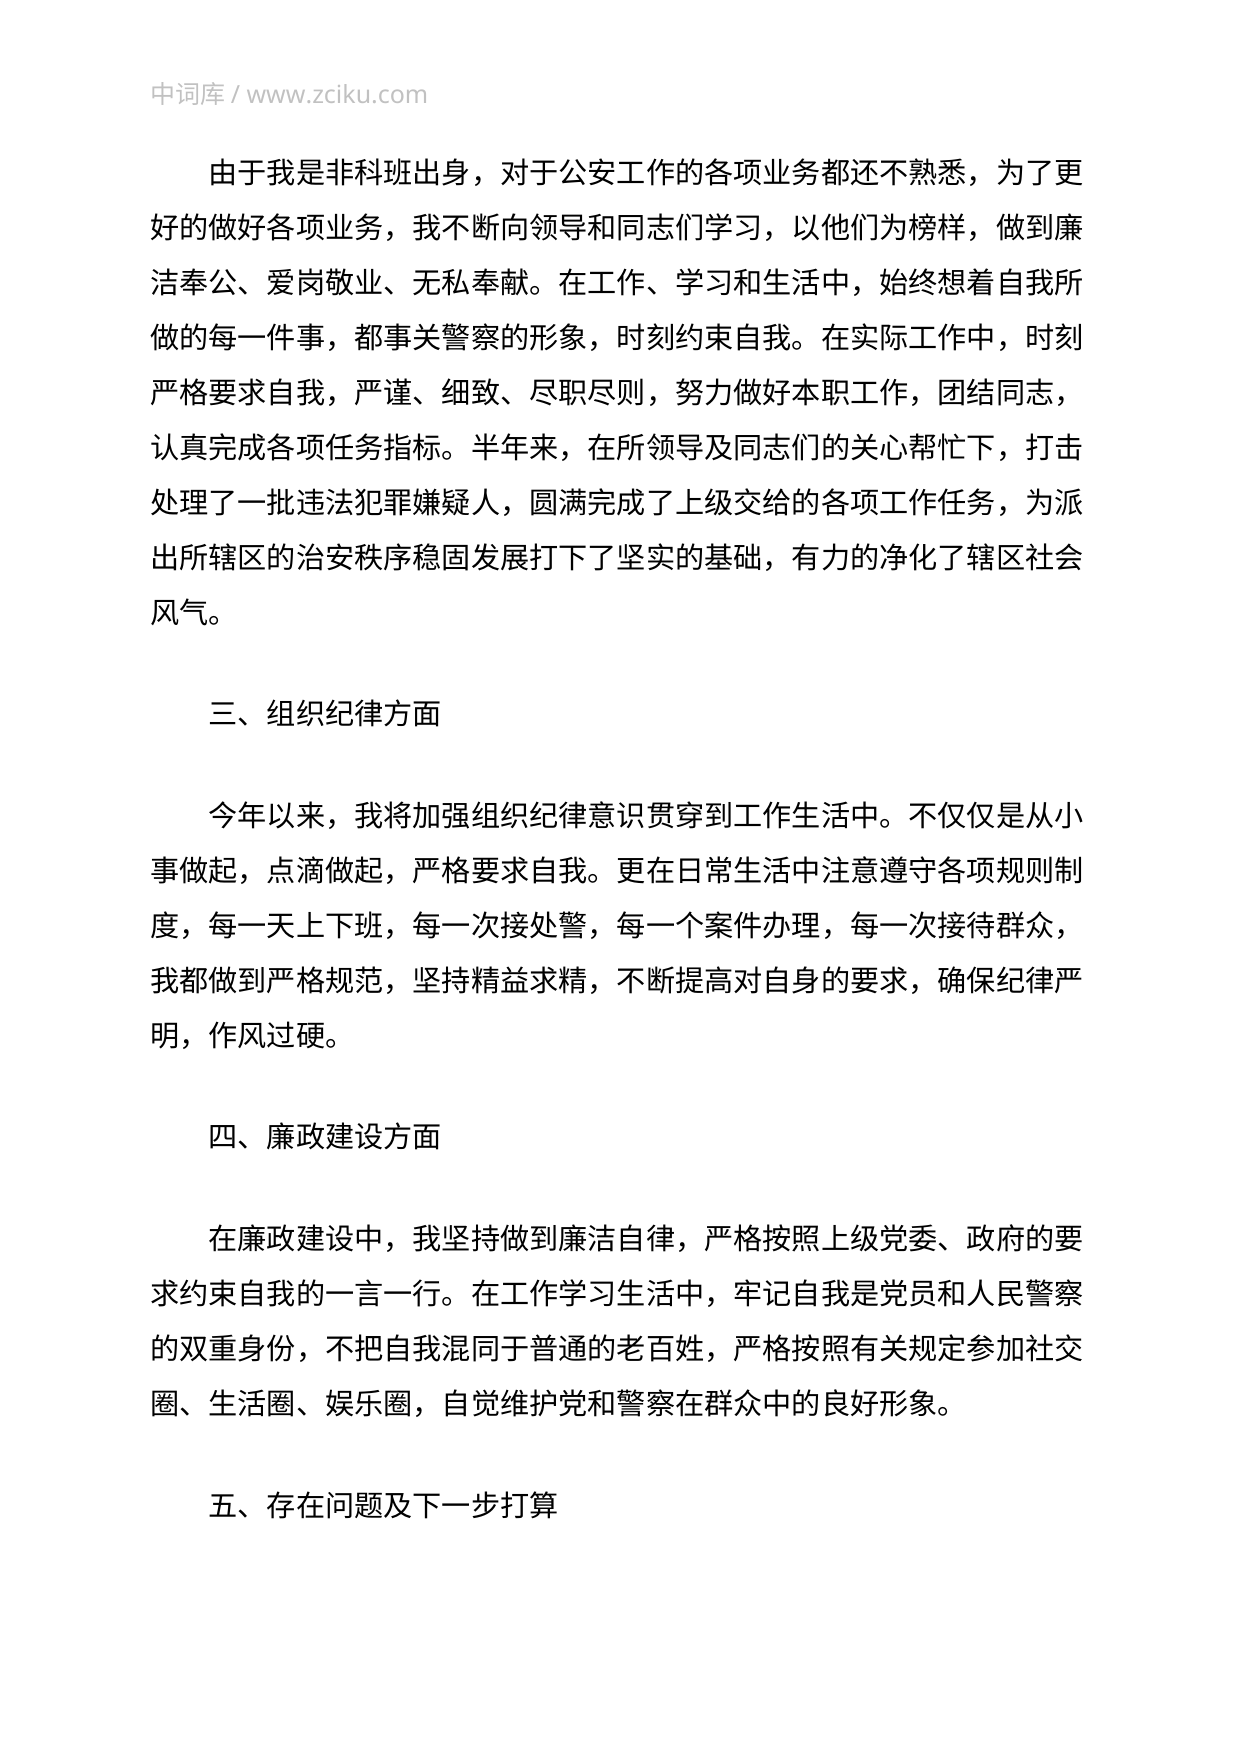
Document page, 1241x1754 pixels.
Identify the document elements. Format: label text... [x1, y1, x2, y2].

text 在廉政建设中，我坚持做到廉洁自律，严格按照上级党委、政府的要求约束自我的一言一行。在工作学习生活中，牢记自我是党员和人民警察的双重身份，不把自我混同于普通的老百姓，严格按照有关规定参加社交圈、生活圈、娱乐圈，自觉维护党和警察在群众中的良好形象。 [150, 1216, 1090, 1423]
text 由于我是非科班出身，对于公安工作的各项业务都还不熟悉，为了更好的做好各项业务，我不断向领导和同志们学习，以他们为榜样，做到廉洁奉公、爱岗敬业、无私奉献。在工作、学习和生活中，始终想着自我所做的每一件事，都事关警察的形象，时刻约束自我。在实际工作中，时刻严格要求自我，严谨、细致、尽职尽则，努力做好本职工作，团结同志，认真完成各项任务指标。半年来，在所领导及同志们的关心帮忙下，打击处理了一批违法犯罪嫌疑人，圆满完成了上级交给的各项工作任务，为派出所辖区的治安秩序稳固发展打下了坚实的基础，有力的净化了辖区社会风气。 [150, 150, 1090, 631]
text 今年以来，我将加强组织纪律意识贯穿到工作生活中。不仅仅是从小事做起，点滴做起，严格要求自我。更在日常生活中注意遵守各项规则制度，每一天上下班，每一次接处警，每一个案件办理，每一次接待群众，我都做到严格规范，坚持精益求精，不断提高对自身的要求，确保纪律严明，作风过硬。 [150, 793, 1090, 1054]
text 三、组织纪律方面 [150, 691, 1090, 733]
text 五、存在问题及下一步打算 [150, 1482, 1090, 1524]
text 四、廉政建设方面 [150, 1114, 1090, 1156]
